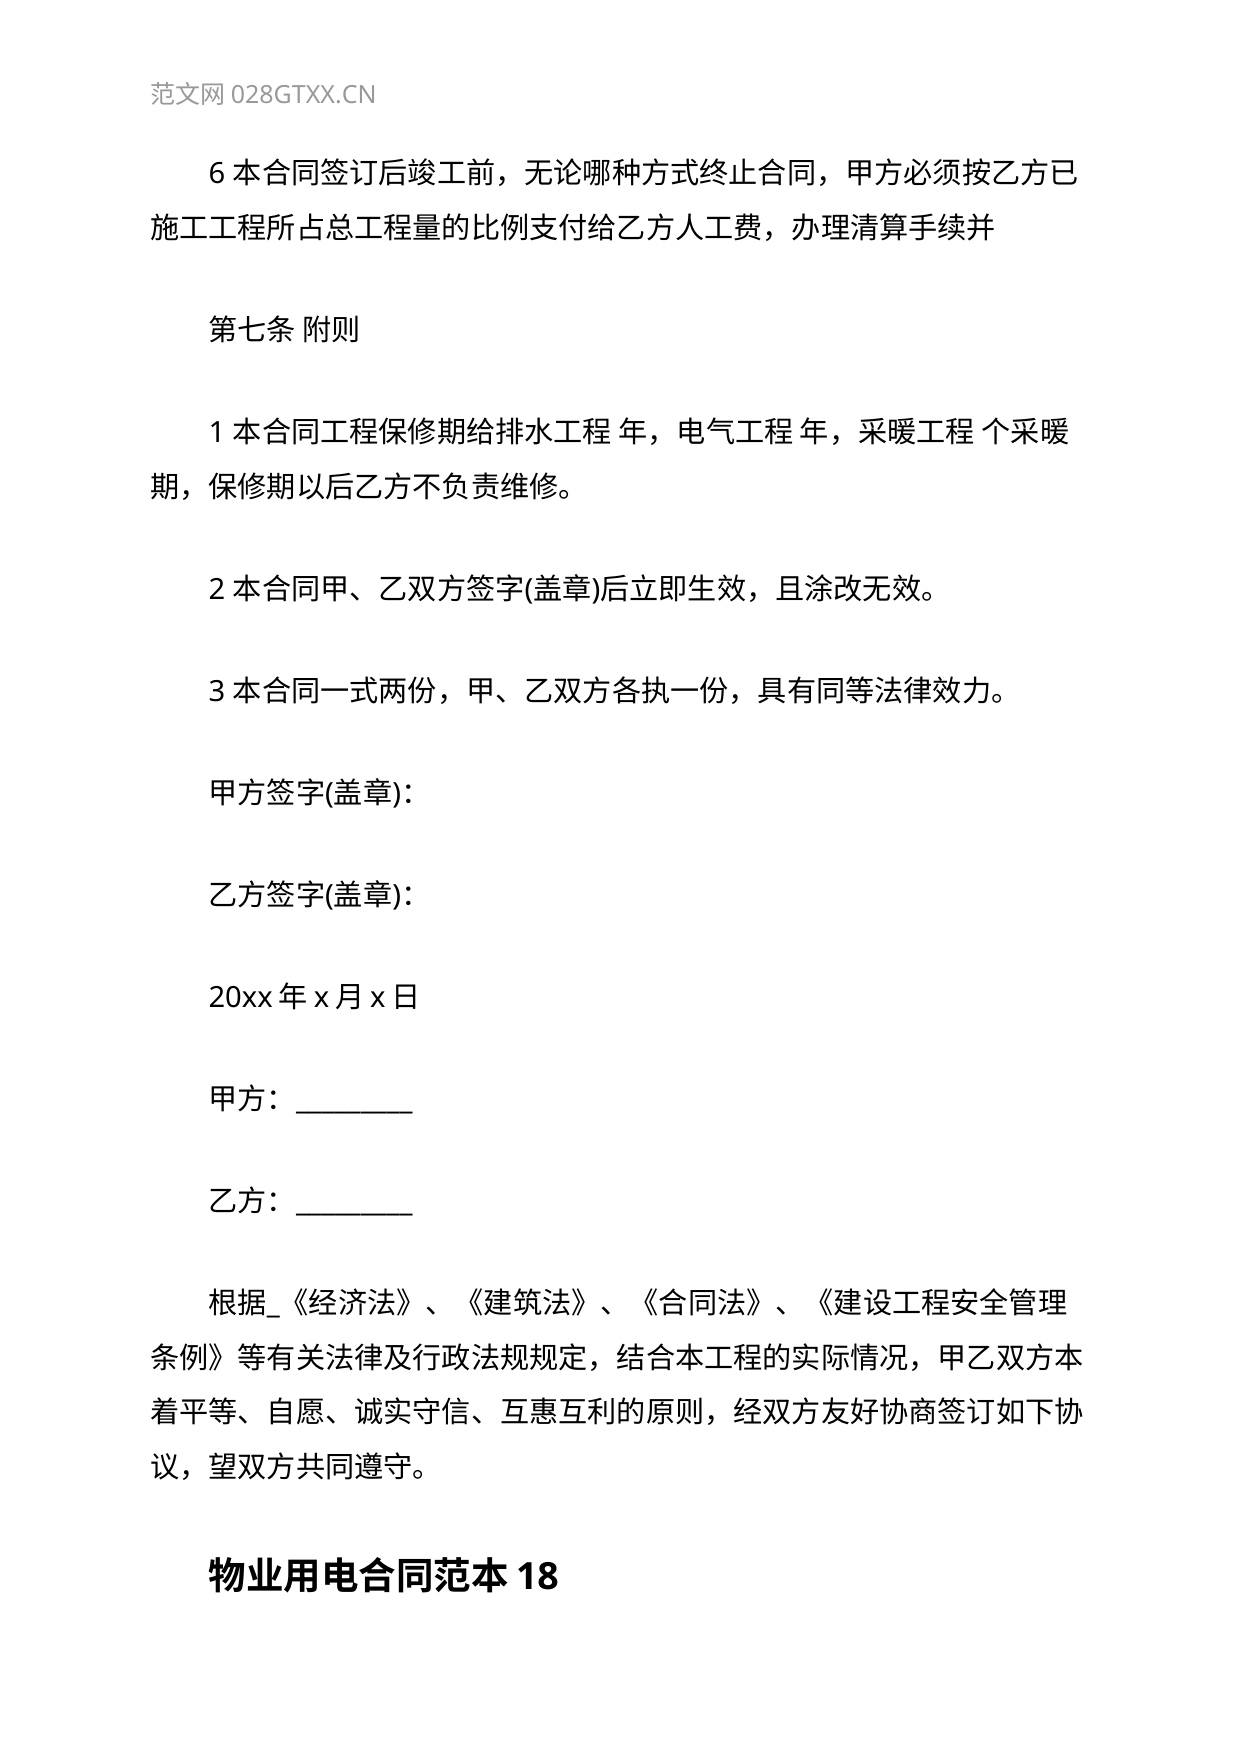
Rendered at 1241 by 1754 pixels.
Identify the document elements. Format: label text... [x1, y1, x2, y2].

text 2 本合同甲、乙双方签字(盖章)后立即生效，且涂改无效。 [150, 565, 1090, 608]
text 6 本合同签订后竣工前，无论哪种方式终止合同，甲方必须按乙方已施工工程所占总工程量的比例支付给乙方人工费，办理清算手续并 [150, 150, 1090, 247]
text 甲方签字(盖章)： [150, 769, 1090, 812]
text 1 本合同工程保修期给排水工程 年，电气工程 年，采暖工程 个采暖期，保修期以后乙方不负责维修。 [150, 408, 1090, 506]
text 乙方签字(盖章)： [150, 871, 1090, 914]
text 3 本合同一式两份，甲、乙双方各执一份，具有同等法律效力。 [150, 667, 1090, 710]
text 甲方：_________ [150, 1075, 1090, 1118]
text 第七条 附则 [150, 307, 1090, 349]
text 20xx年x月x日 [150, 973, 1090, 1016]
text 乙方：_________ [150, 1177, 1090, 1219]
text 物业用电合同范本18 [150, 1546, 1090, 1600]
text 根据_《经济法》、《建筑法》、《合同法》、《建设工程安全管理条例》等有关法律及行政法规规定，结合本工程的实际情况，甲乙双方本着平等、自愿、诚实守信、互惠互利的原则，经双方友好协商签订如下协议，望双方共同遵守。 [150, 1279, 1090, 1486]
